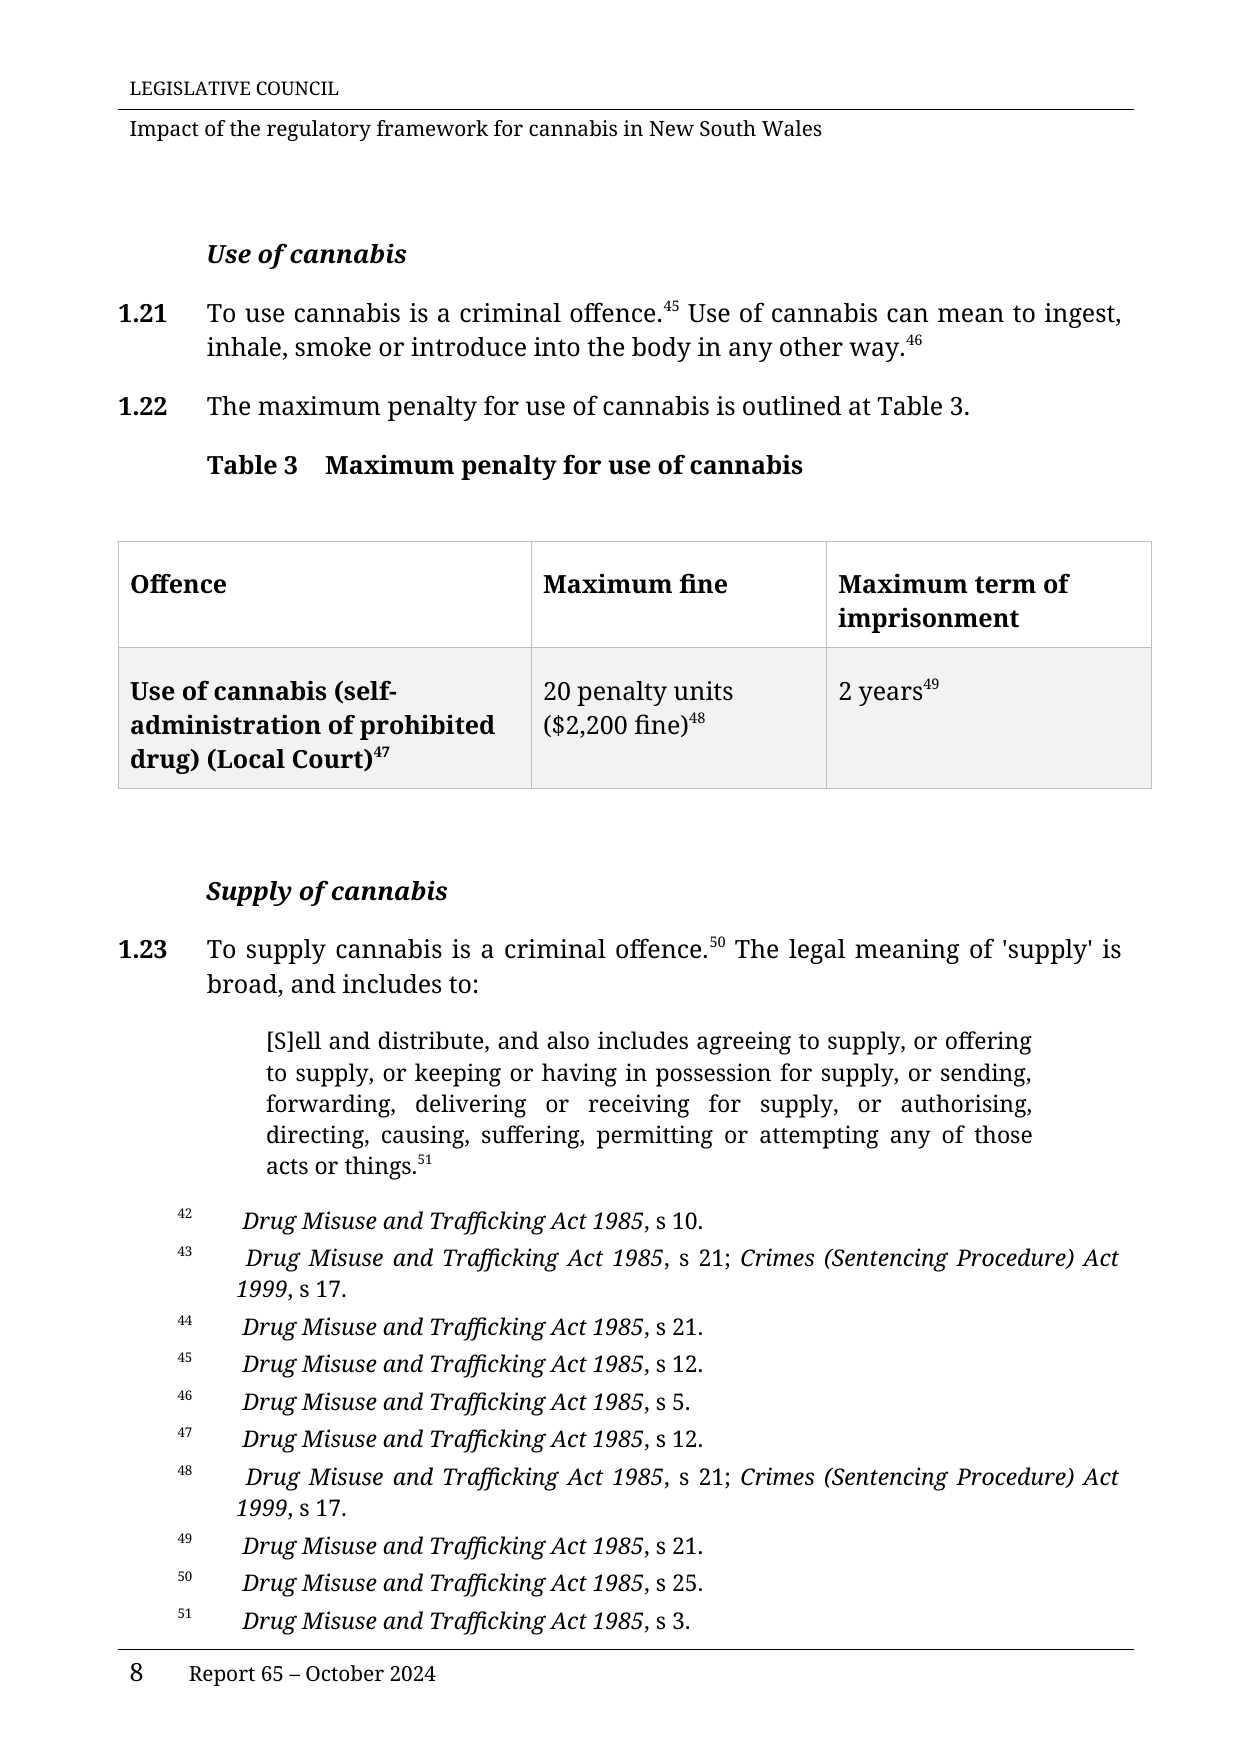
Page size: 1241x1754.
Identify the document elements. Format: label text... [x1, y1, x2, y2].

table_cell 2 years [827, 648, 1151, 788]
text [S]ell and distribute, and also includes agreeing to supply, or offering to supply, or keeping or having in possession for supply, or sending, forwarding, delivering or receiving for supply, or authorising, directing, causing, suffering, permitting or attempting any of those acts or things. [266, 1025, 1033, 1182]
subtitle Maximum penalty for use of cannabis [207, 447, 1122, 482]
subtitle Supply of cannabis [118, 873, 1122, 907]
list The maximum penalty for use of cannabis is outlined at Table 3. [118, 388, 1122, 422]
list To use cannabis is a criminal offence. Use of cannabis can mean to ingest, inhale, smoke or introduce into the body in any other way. [118, 295, 1122, 363]
table_cell Use of cannabis (self-administration of prohibited drug) (Local Court) [119, 648, 531, 788]
table_cell 20 penalty units ($2,200 fine) [532, 648, 826, 788]
list To supply cannabis is a criminal offence. The legal meaning of 'supply' is broad, and includes to: [118, 932, 1122, 1000]
table_header Maximum term of imprisonment [827, 542, 1151, 647]
subtitle Use of cannabis [118, 236, 1122, 270]
table_header Maximum fine [532, 542, 826, 647]
table_header Offence [119, 542, 531, 647]
